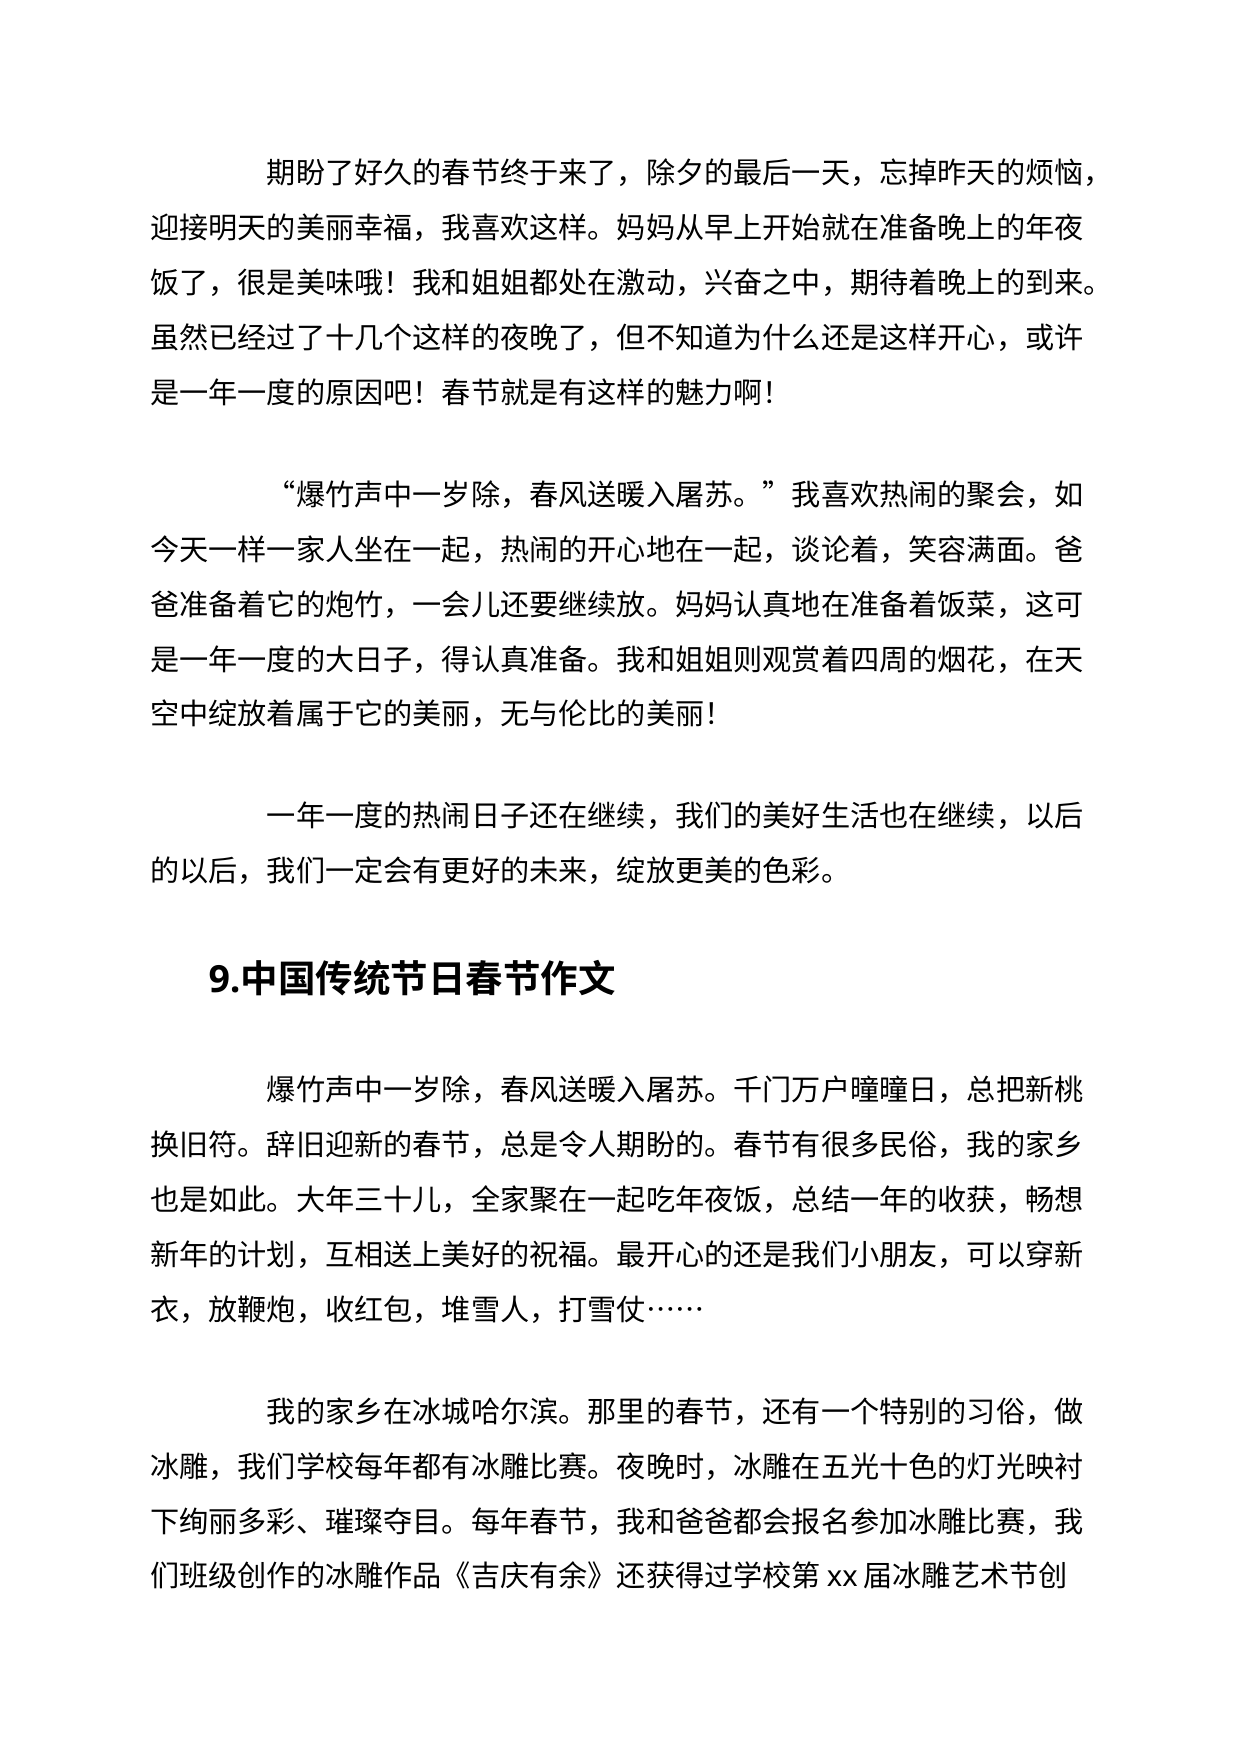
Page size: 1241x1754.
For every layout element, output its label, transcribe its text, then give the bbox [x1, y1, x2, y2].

text 爆竹声中一岁除，春风送暖入屠苏。千门万户曈曈日，总把新桃换旧符。辞旧迎新的春节，总是令人期盼的。春节有很多民俗，我的家乡也是如此。大年三十儿，全家聚在一起吃年夜饭，总结一年的收获，畅想新年的计划，互相送上美好的祝福。最开心的还是我们小朋友，可以穿新衣，放鞭炮，收红包，堆雪人，打雪仗…… [150, 1067, 1090, 1329]
text 9.中国传统节日春节作文 [150, 949, 1090, 1004]
text 一年一度的热闹日子还在继续，我们的美好生活也在继续，以后的以后，我们一定会有更好的未来，绽放更美的色彩。 [150, 793, 1090, 890]
text 期盼了好久的春节终于来了，除夕的最后一天，忘掉昨天的烦恼，迎接明天的美丽幸福，我喜欢这样。妈妈从早上开始就在准备晚上的年夜饭了，很是美味哦！我和姐姐都处在激动，兴奋之中，期待着晚上的到来。虽然已经过了十几个这样的夜晚了，但不知道为什么还是这样开心，或许是一年一度的原因吧！春节就是有这样的魅力啊！ [150, 150, 1090, 412]
text “爆竹声中一岁除，春风送暖入屠苏。”我喜欢热闹的聚会，如今天一样一家人坐在一起，热闹的开心地在一起，谈论着，笑容满面。爸爸准备着它的炮竹，一会儿还要继续放。妈妈认真地在准备着饭菜，这可是一年一度的大日子，得认真准备。我和姐姐则观赏着四周的烟花，在天空中绽放着属于它的美丽，无与伦比的美丽！ [150, 471, 1090, 733]
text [150, 1388, 1090, 1595]
